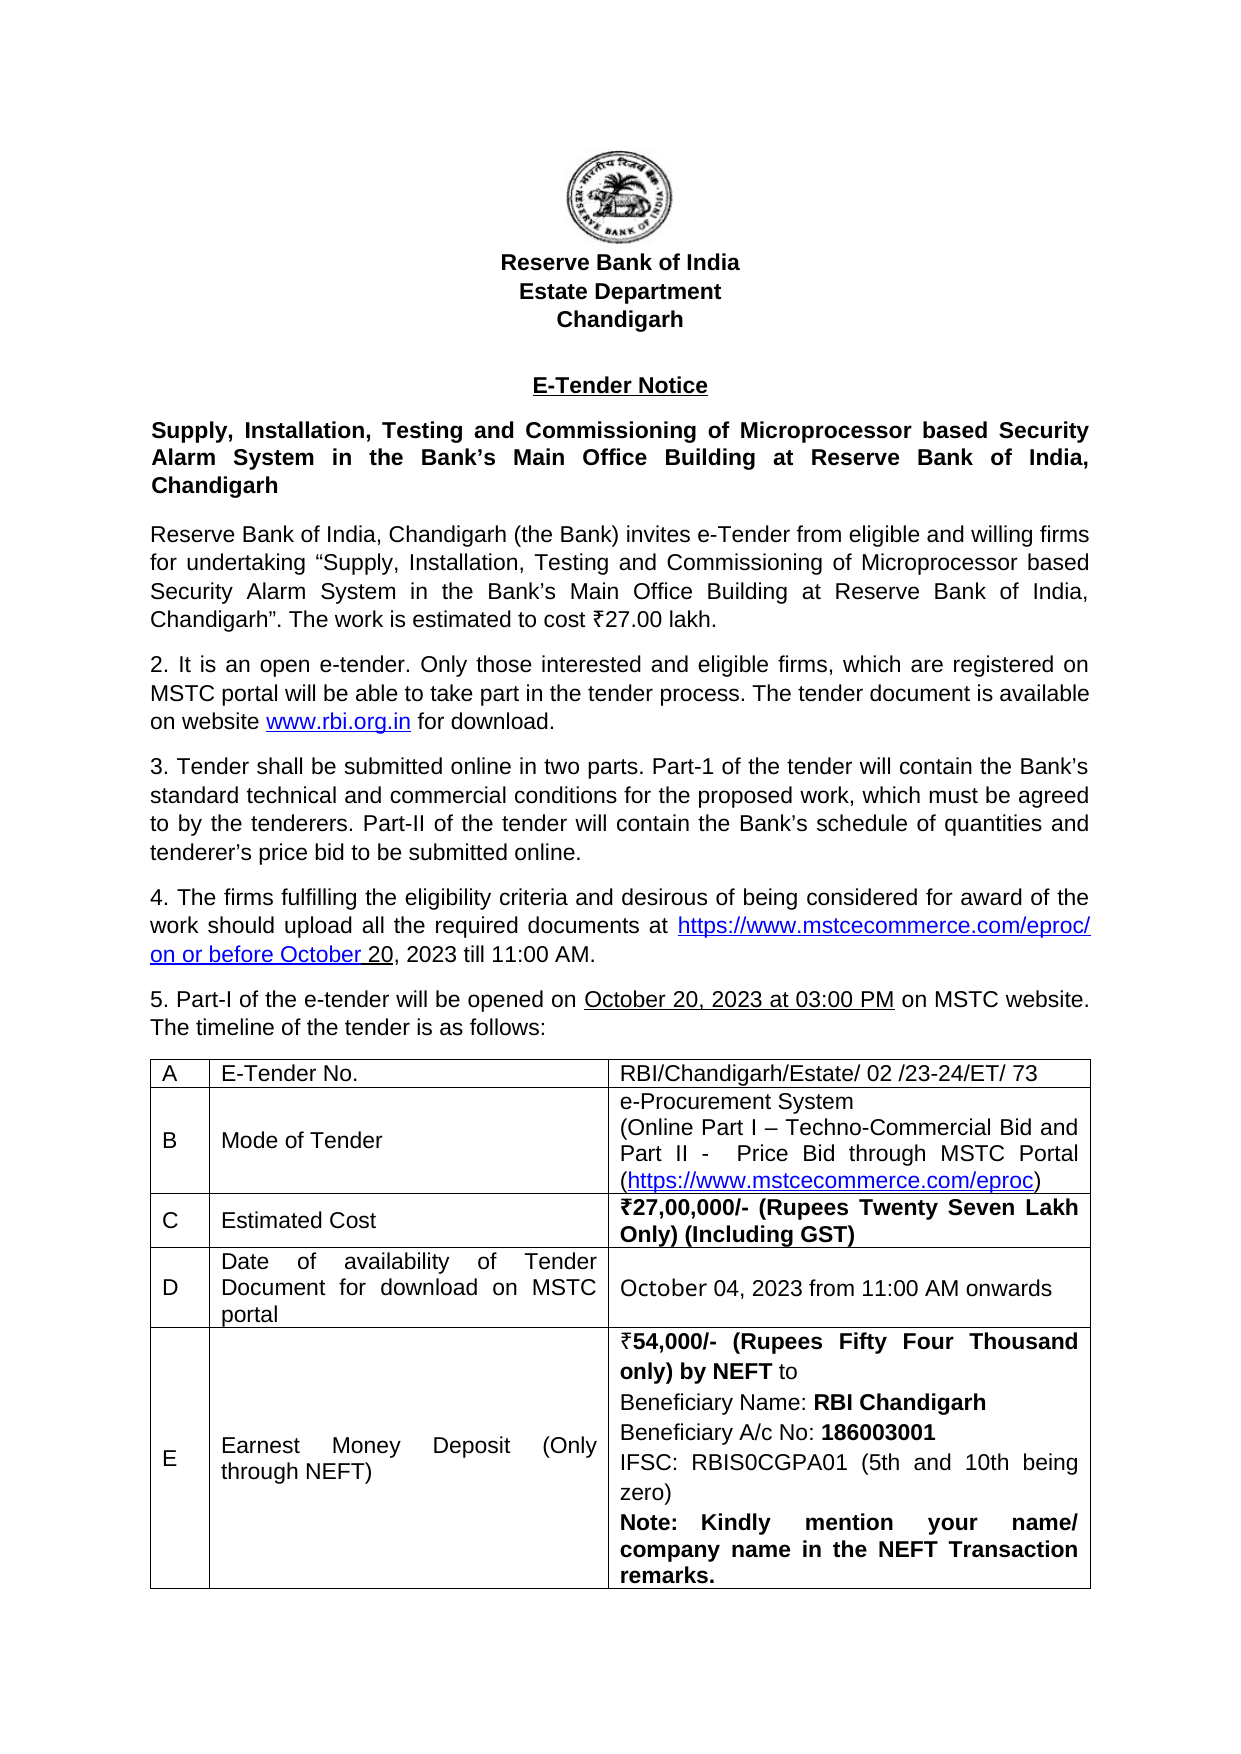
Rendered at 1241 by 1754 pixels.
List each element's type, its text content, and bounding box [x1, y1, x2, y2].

text 4. The firms fulfilling the eligibility criteria and desirous of being considered for award of the work should upload all the required documents at https://www.mstcecommerce.com/eproc/ on or before October 20, 2023 till 11:00 AM. [150, 884, 1090, 967]
table_cell October 04, 2023 from 11:00 AM onwards [609, 1248, 1090, 1327]
table_cell D [151, 1248, 209, 1327]
table_header RBI/Chandigarh/Estate/ 02 /23-24/ET/ 73 [609, 1060, 1090, 1087]
table_cell Estimated Cost [210, 1194, 608, 1247]
table_cell B [151, 1088, 209, 1193]
text 2. It is an open e-tender. Only those interested and eligible firms, which are registered on MSTC portal will be able to take part in the tender process. The tender document is available on website www.rbi.org.in for download. [150, 651, 1090, 734]
table_cell Date of availability of Tender Document for download on MSTC portal [210, 1248, 608, 1327]
picture [565, 149, 674, 247]
table_cell ₹54,000/- (Rupees Fifty Four Thousand only) by NEFT to Beneficiary Name: RBI Chandigarh Beneficiary A/c No: 186003001 IFSC: RBIS0CGPA01 (5th and 10th being zero) Note: Kindly mention your name/ company name in the NEFT Transaction remarks. [609, 1328, 1090, 1588]
table_header E-Tender No. [210, 1060, 608, 1087]
text E-Tender Notice [150, 372, 1090, 398]
table_cell e-Procurement System (Online Part I – Techno-Commercial Bid and Part II - Price Bid through MSTC Portal (https://www.mstcecommerce.com/eproc) [609, 1088, 1090, 1193]
table_header A [151, 1060, 209, 1087]
text Reserve Bank of India [150, 249, 1090, 276]
text Estate Department [150, 278, 1090, 304]
text Supply, Installation, Testing and Commissioning of Microprocessor based Security Alarm System in the Bank’s Main Office Building at Reserve Bank of India, Chandigarh [151, 417, 1090, 498]
text Chandigarh [150, 306, 1090, 332]
table_cell Earnest Money Deposit (Only through NEFT) [210, 1328, 608, 1588]
text 3. Tender shall be submitted online in two parts. Part-1 of the tender will contain the Bank’s standard technical and commercial conditions for the proposed work, which must be agreed to by the tenderers. Part-II of the tender will contain the Bank’s schedule of quantities and tenderer’s price bid to be submitted online. [150, 753, 1090, 865]
table_cell C [151, 1194, 209, 1247]
table_cell Mode of Tender [210, 1088, 608, 1193]
text Reserve Bank of India, Chandigarh (the Bank) invites e-Tender from eligible and willing firms for undertaking “Supply, Installation, Testing and Commissioning of Microprocessor based Security Alarm System in the Bank’s Main Office Building at Reserve Bank of India, Chandigarh”. The work is estimated to cost ₹27.00 lakh. [150, 521, 1090, 633]
text 5. Part-I of the e-tender will be opened on October 20, 2023 at 03:00 PM on MSTC website. The timeline of the tender is as follows: [150, 986, 1090, 1041]
table_cell E [151, 1328, 209, 1588]
table_cell ₹27,00,000/- (Rupees Twenty Seven Lakh Only) (Including GST) [609, 1194, 1090, 1247]
